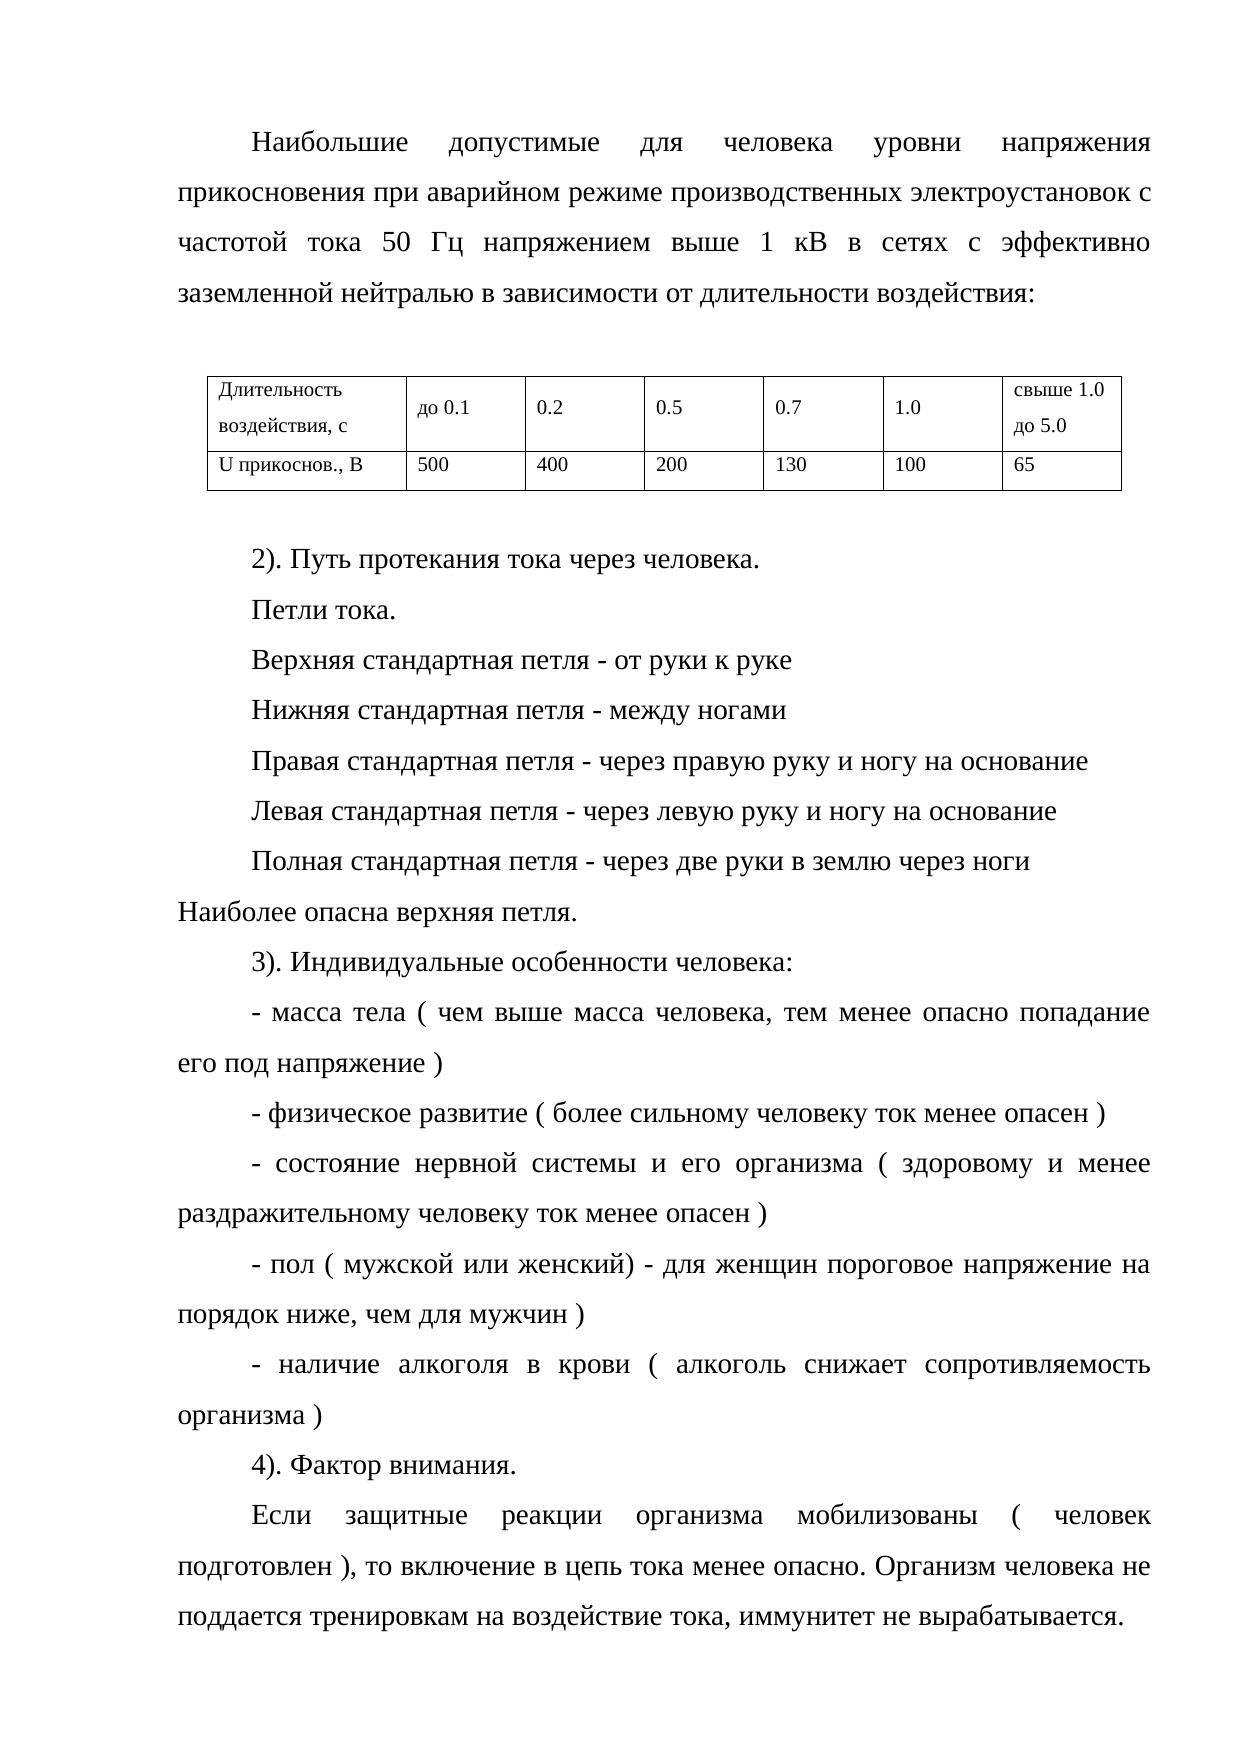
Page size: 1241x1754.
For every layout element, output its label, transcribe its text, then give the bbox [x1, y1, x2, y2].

table_cell U прикоснов., В [208, 452, 406, 490]
text 4). Фактор внимания. [177, 1447, 1152, 1481]
table_header 0.7 [764, 377, 883, 451]
table_cell 65 [1003, 452, 1121, 490]
table_header 1.0 [884, 377, 1002, 451]
text - состояние нервной системы и его организма ( здоровому и менее раздражительному человеку ток менее опасен ) [177, 1146, 1152, 1229]
table_header свыше 1.0 до 5.0 [1003, 377, 1121, 451]
text Нижняя стандартная петля - между ногами [177, 693, 1152, 726]
text Наибольшие допустимые для человека уровни напряжения прикосновения при аварийном режиме производственных электроустановок с частотой тока 50 Гц напряжением выше 1 кВ в сетях с эффективно заземленной нейтралью в зависимости от длительности воздействия: [177, 124, 1152, 308]
text Левая стандартная петля - через левую руку и ногу на основание [177, 793, 1152, 827]
text 3). Индивидуальные особенности человека: [177, 944, 1152, 978]
text - масса тела ( чем выше масса человека, тем менее опасно попадание его под напряжение ) [177, 994, 1152, 1078]
table_header 0.2 [526, 377, 644, 451]
text 2). Путь протекания тока через человека. [177, 542, 1152, 575]
text Верхняя стандартная петля - от руки к руке [177, 642, 1152, 676]
table_cell 100 [884, 452, 1002, 490]
text - пол ( мужской или женский) - для женщин пороговое напряжение на порядок ниже, чем для мужчин ) [177, 1246, 1152, 1330]
text Правая стандартная петля - через правую руку и ногу на основание [177, 743, 1152, 777]
table_cell 200 [645, 452, 763, 490]
text - наличие алкоголя в крови ( алкоголь снижает сопротивляемость организма ) [177, 1347, 1152, 1431]
table_cell 130 [764, 452, 883, 490]
table_header 0.5 [645, 377, 763, 451]
table_header до 0.1 [407, 377, 525, 451]
text - физическое развитие ( более сильному человеку ток менее опасен ) [177, 1095, 1152, 1129]
text Петли тока. [177, 592, 1152, 626]
table_cell 400 [526, 452, 644, 490]
text Полная стандартная петля - через две руки в землю через ноги Наиболее опасна верхняя петля. [177, 844, 1152, 927]
text Если защитные реакции организма мобилизованы ( человек подготовлен ), то включение в цепь тока менее опасно. Организм человека не поддается тренировкам на воздействие тока, иммунитет не вырабатывается. [177, 1498, 1152, 1632]
table_cell 500 [407, 452, 525, 490]
table_header Длительность воздействия, с [208, 377, 406, 451]
